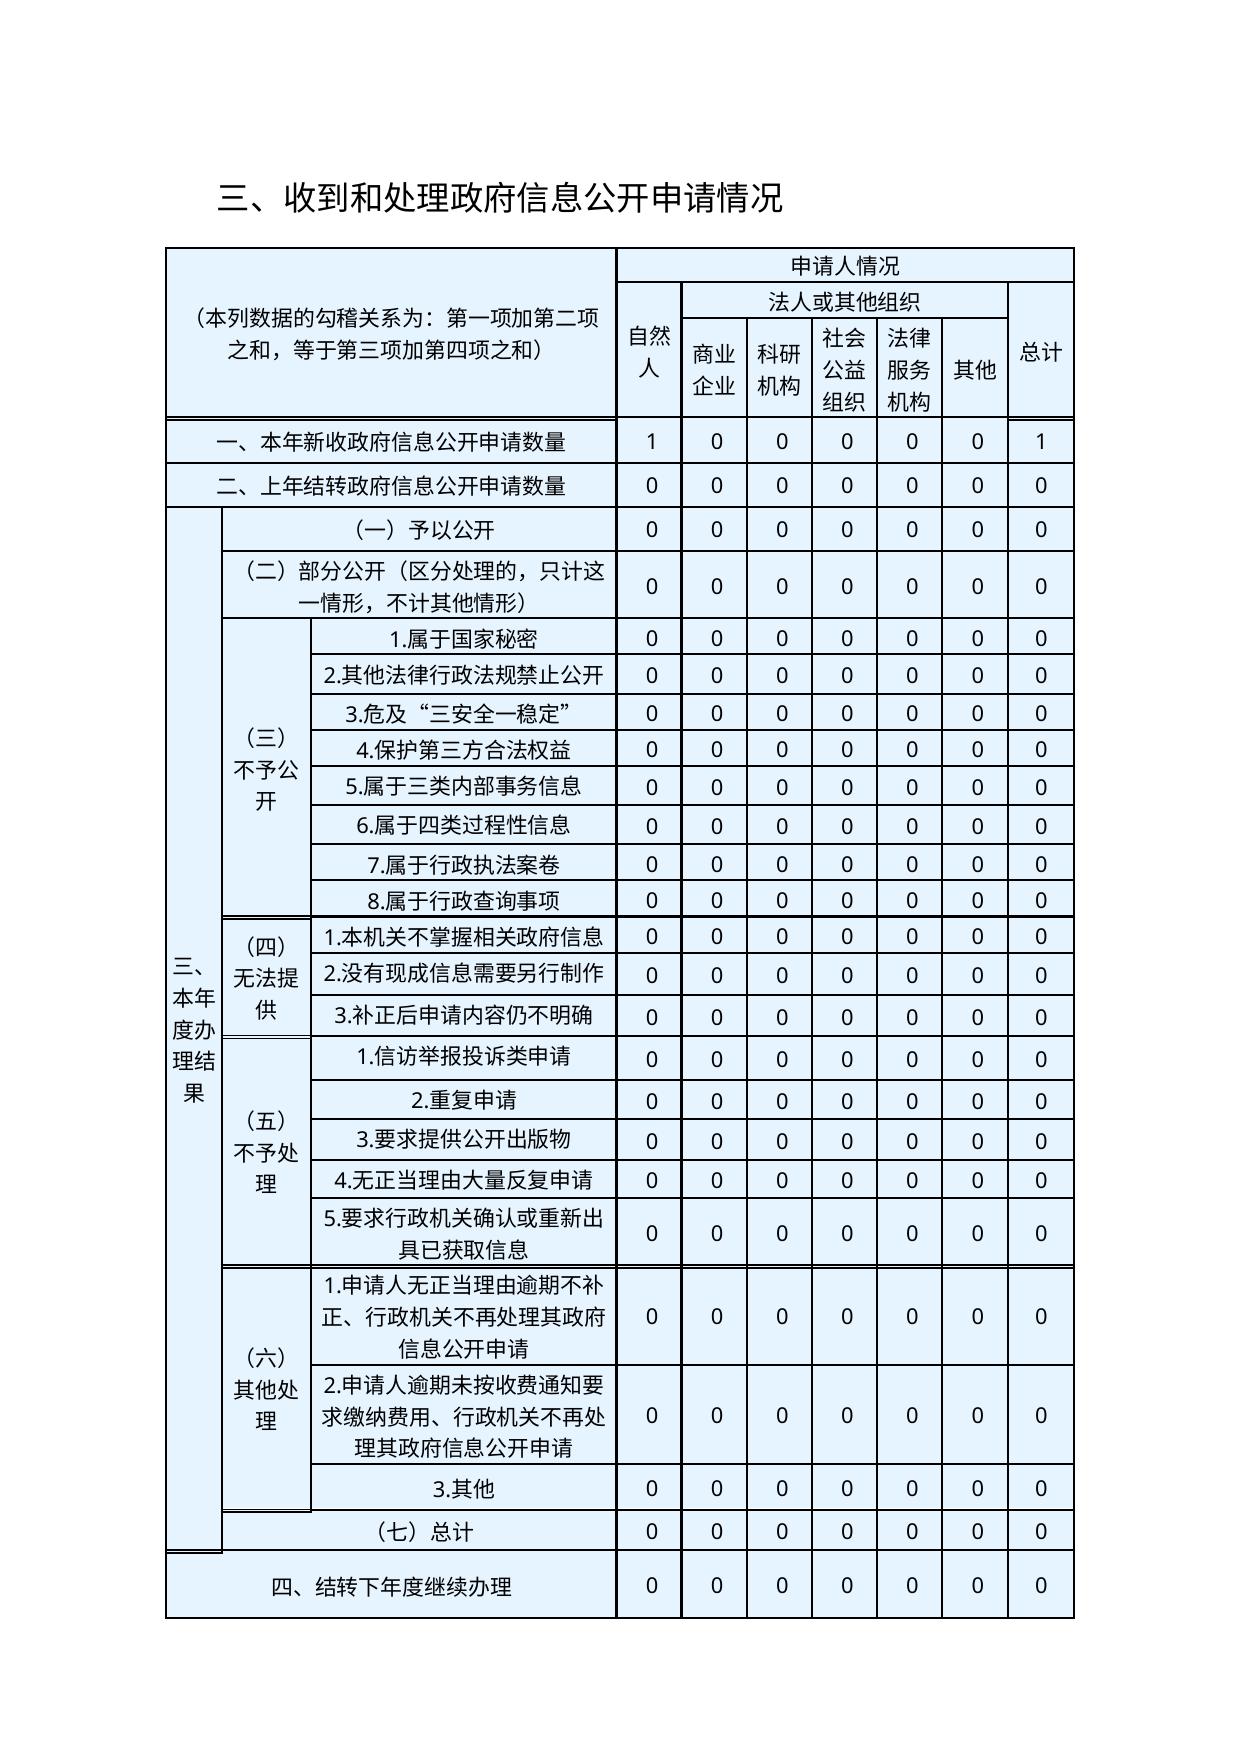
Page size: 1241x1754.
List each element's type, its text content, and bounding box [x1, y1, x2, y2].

table_cell 0 [748, 954, 811, 994]
table_cell 0 [1009, 619, 1073, 653]
table_cell 0 [813, 619, 876, 653]
table_cell 0 [813, 418, 876, 462]
table_cell 0 [813, 954, 876, 994]
table_cell 0 [1009, 655, 1073, 693]
table_cell 0 [878, 996, 941, 1035]
table_cell 0 [748, 1199, 811, 1264]
table_cell 0 [683, 1199, 746, 1264]
table_cell 0 [683, 954, 746, 994]
table_cell 自然人 [618, 283, 680, 416]
table_header （本列数据的勾稽关系为：第一项加第二项之和，等于第三项加第四项之和） [167, 249, 615, 416]
table_cell 0 [878, 767, 941, 804]
table_cell 0 [813, 731, 876, 765]
table_cell 0 [813, 918, 876, 952]
table_cell 0 [943, 418, 1007, 462]
table_cell 7.属于行政执法案卷 [312, 845, 615, 879]
table_cell 0 [878, 1037, 941, 1079]
table_cell 0 [813, 464, 876, 506]
table_cell 0 [813, 767, 876, 804]
table_cell 0 [813, 996, 876, 1035]
table_cell 0 [618, 731, 680, 765]
table_cell 0 [748, 1120, 811, 1159]
table_cell 0 [878, 845, 941, 879]
table_cell 四、结转下年度继续办理 [167, 1551, 615, 1617]
table_cell 0 [748, 731, 811, 765]
table_cell 其他 [943, 319, 1007, 416]
table_cell 0 [1009, 508, 1073, 550]
table_cell 总计 [1009, 283, 1073, 416]
table_cell 2.申请人逾期未按收费通知要求缴纳费用、行政机关不再处理其政府信息公开申请 [312, 1366, 615, 1463]
table_cell 0 [813, 1551, 876, 1617]
table_cell 5.要求行政机关确认或重新出具已获取信息 [312, 1199, 615, 1264]
table_cell 0 [813, 695, 876, 729]
table_cell （三）不予公开 [223, 619, 310, 915]
table_cell 0 [1009, 954, 1073, 994]
table_cell 0 [618, 464, 680, 506]
table_cell 0 [943, 918, 1007, 952]
table_cell 0 [813, 881, 876, 915]
table_cell （一）予以公开 [223, 508, 615, 550]
table_cell 0 [683, 1551, 746, 1617]
table_cell 二、上年结转政府信息公开申请数量 [167, 464, 615, 506]
table_cell 0 [618, 1081, 680, 1118]
table_cell 0 [943, 1161, 1007, 1197]
table_cell 0 [683, 695, 746, 729]
table_cell 0 [618, 918, 680, 952]
table_cell 0 [683, 806, 746, 843]
table_cell 三、本年度办理结果 [167, 508, 221, 1549]
table_cell 0 [748, 1081, 811, 1118]
table_cell 0 [618, 1037, 680, 1079]
table_cell 0 [878, 508, 941, 550]
table_cell 0 [878, 619, 941, 653]
table_cell 0 [683, 655, 746, 693]
table_cell 0 [683, 918, 746, 952]
table_cell 0 [943, 508, 1007, 550]
table_cell 0 [748, 1037, 811, 1079]
table_cell 0 [618, 695, 680, 729]
table_cell 3.危及“三安全一稳定” [312, 695, 615, 729]
table_cell 0 [1009, 1366, 1073, 1463]
table_cell 0 [1009, 1269, 1073, 1364]
table_cell 0 [1009, 918, 1073, 952]
table_cell 0 [943, 1465, 1007, 1508]
table_cell 0 [813, 655, 876, 693]
table_cell 0 [748, 767, 811, 804]
table_cell 0 [748, 1366, 811, 1463]
table_cell 8.属于行政查询事项 [312, 881, 615, 915]
table_cell 0 [618, 1120, 680, 1159]
table_cell 0 [943, 1511, 1007, 1549]
table_cell 法人或其他组织 [683, 283, 1007, 317]
table_cell 0 [878, 1161, 941, 1197]
table_cell 1.申请人无正当理由逾期不补正、行政机关不再处理其政府信息公开申请 [312, 1269, 615, 1364]
table_cell 0 [878, 1081, 941, 1118]
table_cell 0 [748, 996, 811, 1035]
table_cell 0 [943, 1551, 1007, 1617]
table_cell 0 [683, 1366, 746, 1463]
table_cell 0 [748, 552, 811, 617]
table_cell 2.没有现成信息需要另行制作 [312, 954, 615, 994]
table_cell 法律服务机构 [878, 319, 941, 416]
table_cell 0 [878, 1511, 941, 1549]
table_cell 0 [878, 1199, 941, 1264]
table_cell 0 [683, 1511, 746, 1549]
table_cell 0 [943, 1120, 1007, 1159]
table_cell 0 [1009, 1081, 1073, 1118]
table_cell 0 [813, 552, 876, 617]
table_cell 科研 机构 [748, 319, 811, 416]
table_cell 0 [1009, 695, 1073, 729]
table_cell 0 [748, 918, 811, 952]
table_cell 0 [878, 464, 941, 506]
table_cell 0 [878, 954, 941, 994]
table_cell 0 [878, 1269, 941, 1364]
table_cell 0 [748, 1511, 811, 1549]
table_cell 1.信访举报投诉类申请 [312, 1037, 615, 1079]
table_cell 0 [618, 806, 680, 843]
table_cell 0 [748, 1161, 811, 1197]
table_cell 0 [943, 1037, 1007, 1079]
table_cell 0 [878, 655, 941, 693]
table_cell 0 [943, 619, 1007, 653]
table_cell 0 [1009, 1161, 1073, 1197]
table_cell （二）部分公开（区分处理的，只计这一情形，不计其他情形） [223, 552, 615, 617]
table_cell 0 [748, 619, 811, 653]
table_cell 0 [943, 954, 1007, 994]
table_cell 0 [618, 655, 680, 693]
table_cell 0 [1009, 1199, 1073, 1264]
table_cell 0 [618, 1161, 680, 1197]
table_cell 0 [943, 1269, 1007, 1364]
table_cell 3.补正后申请内容仍不明确 [312, 996, 615, 1035]
table_cell 0 [683, 552, 746, 617]
table_cell 0 [1009, 552, 1073, 617]
table_cell 6.属于四类过程性信息 [312, 806, 615, 843]
table_cell 0 [878, 806, 941, 843]
table_cell 0 [1009, 1511, 1073, 1549]
table_cell 0 [943, 1199, 1007, 1264]
table_cell 0 [618, 1465, 680, 1508]
table_cell 0 [878, 1551, 941, 1617]
table_cell 0 [618, 881, 680, 915]
table_cell 0 [813, 1465, 876, 1508]
table_cell 0 [878, 731, 941, 765]
table_cell 0 [618, 1511, 680, 1549]
table_cell 0 [683, 845, 746, 879]
table_cell 0 [748, 418, 811, 462]
table_cell 0 [878, 881, 941, 915]
table_cell 0 [943, 767, 1007, 804]
table_cell 0 [748, 1465, 811, 1508]
table_cell 0 [683, 1081, 746, 1118]
table_cell 0 [748, 655, 811, 693]
table_cell 0 [683, 881, 746, 915]
table_cell 0 [813, 1120, 876, 1159]
table_cell 0 [878, 1366, 941, 1463]
table_cell 0 [813, 1511, 876, 1549]
table_cell 0 [813, 1366, 876, 1463]
table_cell 0 [618, 619, 680, 653]
table_cell 0 [748, 806, 811, 843]
table_cell 3.其他 [312, 1465, 615, 1508]
table_cell 0 [618, 508, 680, 550]
table_cell 0 [813, 1037, 876, 1079]
table_cell 0 [748, 845, 811, 879]
table_cell 0 [1009, 1037, 1073, 1079]
table_cell 0 [683, 418, 746, 462]
table_cell 0 [813, 1081, 876, 1118]
table_cell 2.重复申请 [312, 1081, 615, 1118]
table_cell 0 [683, 731, 746, 765]
table_cell 0 [683, 619, 746, 653]
table_cell 0 [943, 1366, 1007, 1463]
table_cell 0 [748, 464, 811, 506]
table_cell 0 [683, 767, 746, 804]
table_cell 社会公益组织 [813, 319, 876, 416]
table_cell 0 [878, 1465, 941, 1508]
table_cell 0 [683, 464, 746, 506]
table_cell 0 [748, 881, 811, 915]
table_cell 0 [618, 1551, 680, 1617]
table_cell 0 [618, 552, 680, 617]
table_cell 商业 企业 [683, 319, 746, 416]
table_cell 0 [618, 954, 680, 994]
table_cell 0 [878, 418, 941, 462]
table_cell 0 [943, 996, 1007, 1035]
table_cell 0 [683, 508, 746, 550]
table_cell 0 [748, 695, 811, 729]
table_cell 0 [813, 1269, 876, 1364]
table_cell 0 [1009, 767, 1073, 804]
table_cell 1 [618, 418, 680, 462]
table_cell （四）无法提供 [223, 920, 310, 1035]
table_cell 3.要求提供公开出版物 [312, 1120, 615, 1159]
table_cell 1 [1009, 421, 1073, 462]
table_cell 0 [618, 1269, 680, 1364]
table_cell 0 [943, 731, 1007, 765]
table_cell 0 [878, 695, 941, 729]
table_cell （五）不予处理 [223, 1039, 310, 1264]
table_cell 0 [618, 996, 680, 1035]
table_cell 0 [683, 1120, 746, 1159]
table_cell 0 [813, 508, 876, 550]
table_cell 0 [618, 1199, 680, 1264]
table_cell 0 [813, 1199, 876, 1264]
table_cell 0 [748, 1551, 811, 1617]
table_cell 0 [683, 1465, 746, 1508]
table_cell 0 [943, 1081, 1007, 1118]
table_cell 0 [1009, 845, 1073, 879]
table_cell 0 [813, 806, 876, 843]
table_cell 0 [1009, 731, 1073, 765]
table_cell （七）总计 [223, 1511, 615, 1549]
table_cell 0 [813, 1161, 876, 1197]
table_cell 4.无正当理由大量反复申请 [312, 1161, 615, 1197]
table_cell 0 [943, 695, 1007, 729]
table_cell 1.属于国家秘密 [312, 619, 615, 653]
table_cell 0 [878, 1120, 941, 1159]
table_cell 0 [1009, 806, 1073, 843]
table_cell 4.保护第三方合法权益 [312, 731, 615, 765]
table_cell 0 [1009, 1551, 1073, 1617]
table_cell 0 [618, 767, 680, 804]
table_cell 0 [618, 845, 680, 879]
table_cell 0 [1009, 881, 1073, 915]
table_cell 0 [1009, 1465, 1073, 1508]
table_cell 0 [943, 464, 1007, 506]
table_cell 2.其他法律行政法规禁止公开 [312, 655, 615, 693]
table_cell 0 [748, 508, 811, 550]
table_cell 0 [748, 1269, 811, 1364]
table_cell 1.本机关不掌握相关政府信息 [312, 918, 615, 952]
table_cell 0 [1009, 996, 1073, 1035]
table_cell 0 [683, 1269, 746, 1364]
table_cell 0 [683, 1161, 746, 1197]
table_cell 0 [813, 845, 876, 879]
table_cell 0 [943, 845, 1007, 879]
table_cell 一、本年新收政府信息公开申请数量 [167, 421, 615, 462]
table_cell 5.属于三类内部事务信息 [312, 767, 615, 804]
table_cell 0 [943, 655, 1007, 693]
table_cell 0 [878, 918, 941, 952]
table_cell 0 [943, 552, 1007, 617]
table_cell 0 [1009, 1120, 1073, 1159]
table_cell 0 [1009, 464, 1073, 506]
table_cell 0 [943, 806, 1007, 843]
table_cell 0 [878, 552, 941, 617]
table_cell 0 [618, 1366, 680, 1463]
table_cell 0 [683, 996, 746, 1035]
text 三、收到和处理政府信息公开申请情况 [146, 181, 1094, 217]
table_cell 0 [943, 881, 1007, 915]
table_cell 0 [683, 1037, 746, 1079]
table_header 申请人情况 [618, 249, 1073, 281]
table_cell （六）其他处理 [223, 1269, 310, 1508]
